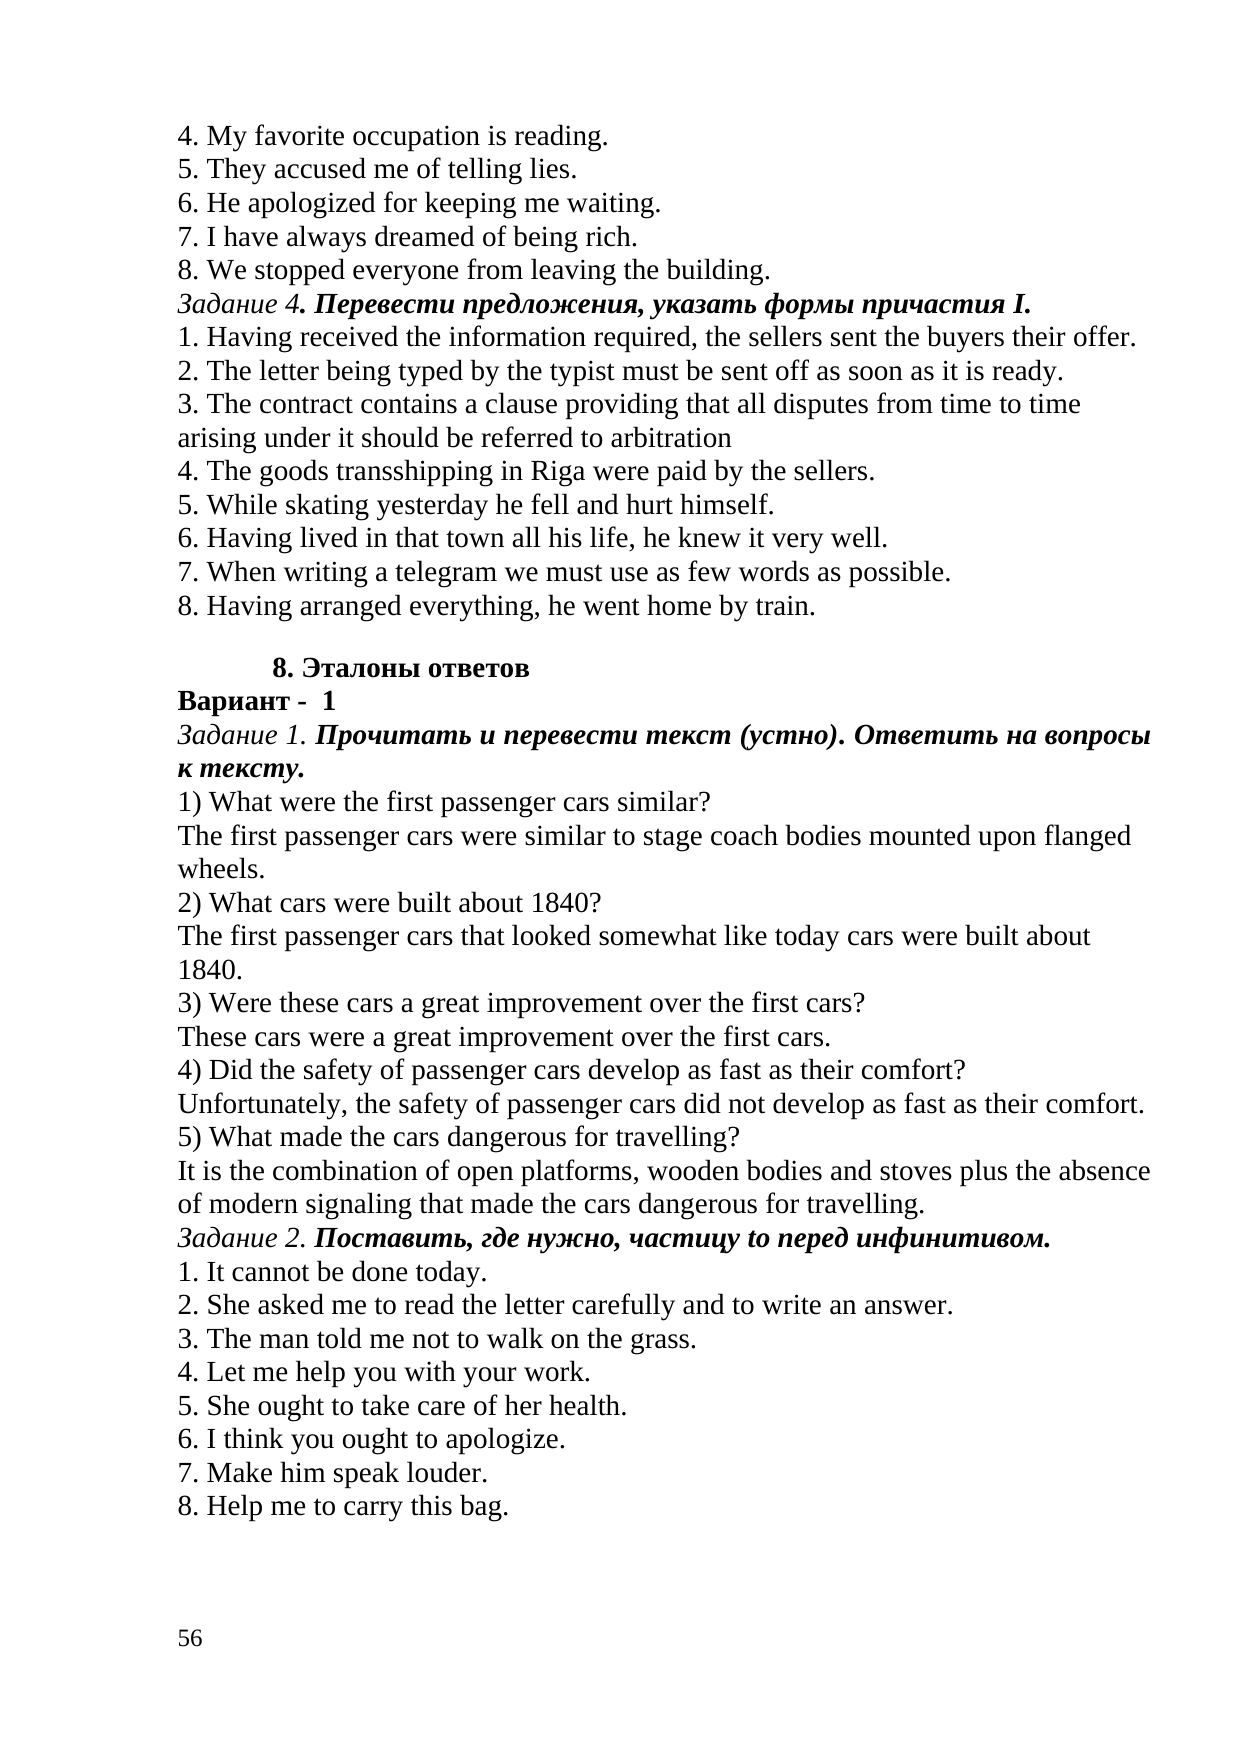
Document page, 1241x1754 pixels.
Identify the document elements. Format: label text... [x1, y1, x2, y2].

text 5. They accused me of telling lies. [177, 152, 1152, 185]
text 5) What made the cars dangerous for travelling? [177, 1119, 1152, 1153]
text Задание 1. Прочитать и перевести текст (устно). Ответить на вопросы к тексту. [177, 717, 1152, 784]
text 8. Having arranged everything, he went home by train. [177, 588, 1152, 621]
text 3) Were these cars a great improvement over the first cars? [177, 985, 1152, 1019]
text 8. Help me to carry this bag. [177, 1488, 1152, 1522]
text Задание 4. Перевести предложения, указать формы причастия I. [177, 286, 1152, 319]
text These cars were a great improvement over the first cars. [177, 1019, 1152, 1052]
text Unfortunately, the safety of passenger cars did not develop as fast as their comfort. [177, 1086, 1152, 1119]
text 6. I think you ought to apologize. [177, 1421, 1152, 1455]
text 4. The goods transshipping in Riga were paid by the sellers. [177, 453, 1152, 487]
text 4. My favorite occupation is reading. [177, 118, 1152, 152]
text wheels. [177, 851, 1152, 885]
text 1) What were the first passenger cars similar? [177, 784, 1152, 818]
text The first passenger cars were similar to stage coach bodies mounted upon flanged [177, 818, 1152, 851]
text 5. She ought to take care of her health. [177, 1388, 1152, 1421]
text 2. The letter being typed by the typist must be sent off as soon as it is ready. [177, 353, 1152, 386]
text 6. He apologized for keeping me waiting. [177, 185, 1152, 219]
text 2. She asked me to read the letter carefully and to write an answer. [177, 1287, 1152, 1321]
text 5. While skating yesterday he fell and hurt himself. [177, 487, 1152, 521]
text 2) What cars were built about 1840? [177, 885, 1152, 918]
text Вариант - 1 [177, 683, 1152, 717]
text 8. Эталоны ответов [177, 650, 1152, 683]
text 1. It cannot be done today. [177, 1254, 1152, 1287]
text 3. The man told me not to walk on the grass. [177, 1321, 1152, 1354]
text 7. Make him speak louder. [177, 1455, 1152, 1488]
text The first passenger cars that looked somewhat like today cars were built about 1840. [177, 918, 1152, 985]
text 7. I have always dreamed of being rich. [177, 219, 1152, 252]
text 7. When writing a telegram we must use as few words as possible. [177, 554, 1152, 588]
text 3. The contract contains a clause providing that all disputes from time to time arising under it should be referred to arbitration [177, 386, 1152, 453]
text 8. We stopped everyone from leaving the building. [177, 252, 1152, 286]
text 6. Having lived in that town all his life, he knew it very well. [177, 521, 1152, 554]
text 1. Having received the information required, the sellers sent the buyers their offer. [177, 319, 1152, 353]
text 4. Let me help you with your work. [177, 1354, 1152, 1388]
text Задание 2. Поставить, где нужно, частицу to перед инфинитивом. [177, 1220, 1152, 1254]
text It is the combination of open platforms, wooden bodies and stoves plus the absence of modern signaling that made the cars dangerous for travelling. [177, 1153, 1152, 1220]
text 4) Did the safety of passenger cars develop as fast as their comfort? [177, 1052, 1152, 1086]
